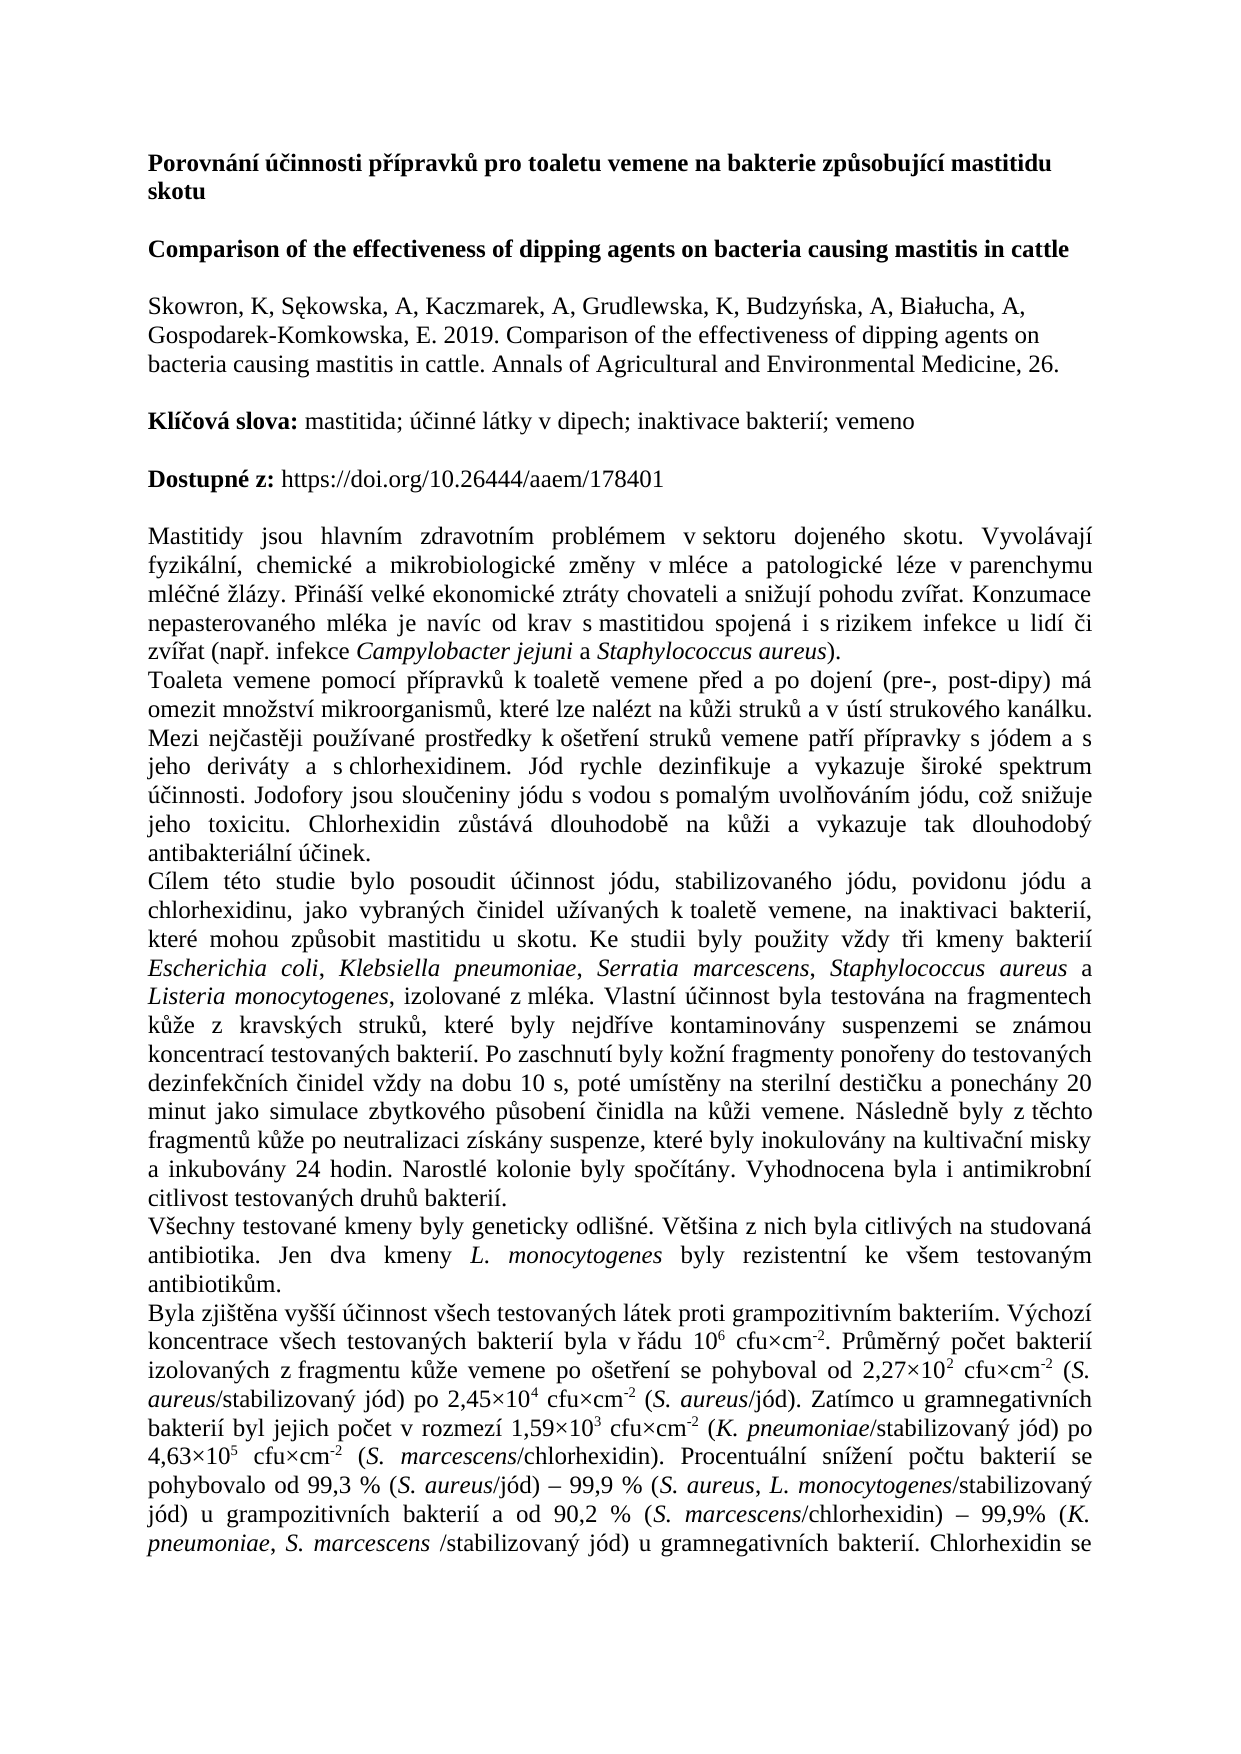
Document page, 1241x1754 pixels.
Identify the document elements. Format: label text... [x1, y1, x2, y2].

text Comparison of the effectiveness of dipping agents on bacteria causing mastitis in cattle [148, 234, 1093, 263]
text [148, 1298, 1093, 1556]
text Všechny testované kmeny byly geneticky odlišné. Většina z nich byla citlivých na studovaná antibiotika. Jen dva kmeny L. monocytogenes byly rezistentní ke všem testovaným antibiotikům. [148, 1211, 1093, 1298]
text Klíčová slova: mastitida; účinné látky v dipech; inaktivace bakterií; vemeno [148, 406, 1093, 435]
text Toaleta vemene pomocí přípravků k toaletě vemene před a po dojení (pre-, post-dipy) má omezit množství mikroorganismů, které lze nalézt na kůži struků a v ústí strukového kanálku. Mezi nejčastěji používané prostředky k ošetření struků vemene patří přípravky s jódem a s jeho deriváty a s chlorhexidinem. Jód rychle dezinfikuje a vykazuje široké spektrum účinnosti. Jodofory jsou sloučeniny jódu s vodou s pomalým uvolňováním jódu, což snižuje jeho toxicitu. Chlorhexidin zůstává dlouhodobě na kůži a vykazuje tak dlouhodobý antibakteriální účinek. [148, 665, 1093, 866]
text Cílem této studie bylo posoudit účinnost jódu, stabilizovaného jódu, povidonu jódu a chlorhexidinu, jako vybraných činidel užívaných k toaletě vemene, na inaktivaci bakterií, které mohou způsobit mastitidu u skotu. Ke studii byly použity vždy tři kmeny bakterií Escherichia coli, Klebsiella pneumoniae, Serratia marcescens, Staphylococcus aureus a Listeria monocytogenes, izolované z mléka. Vlastní účinnost byla testována na fragmentech kůže z kravských struků, které byly nejdříve kontaminovány suspenzemi se známou koncentrací testovaných bakterií. Po zaschnutí byly kožní fragmenty ponořeny do testovaných dezinfekčních činidel vždy na dobu 10 s, poté umístěny na sterilní destičku a ponechány 20 minut jako simulace zbytkového působení činidla na kůži vemene. Následně byly z těchto fragmentů kůže po neutralizaci získány suspenze, které byly inokulovány na kultivační misky a inkubovány 24 hodin. Narostlé kolonie byly spočítány. Vyhodnocena byla i antimikrobní citlivost testovaných druhů bakterií. [148, 866, 1093, 1211]
text Skowron, K, Sękowska, A, Kaczmarek, A, Grudlewska, K, Budzyńska, A, Białucha, A, Gospodarek-Komkowska, E. 2019. Comparison of the effectiveness of dipping agents on bacteria causing mastitis in cattle. Annals of Agricultural and Environmental Medicine, 26. [148, 291, 1093, 378]
text Dostupné z: https://doi.org/10.26444/aaem/178401 [148, 464, 1093, 493]
text Mastitidy jsou hlavním zdravotním problémem v sektoru dojeného skotu. Vyvolávají fyzikální, chemické a mikrobiologické změny v mléce a patologické léze v parenchymu mléčné žlázy. Přináší velké ekonomické ztráty chovateli a snižují pohodu zvířat. Konzumace nepasterovaného mléka je navíc od krav s mastitidou spojená i s rizikem infekce u lidí či zvířat (např. infekce Campylobacter jejuni a Staphylococcus aureus). [148, 521, 1093, 665]
text Porovnání účinnosti přípravků pro toaletu vemene na bakterie způsobující mastitidu skotu [148, 148, 1093, 205]
